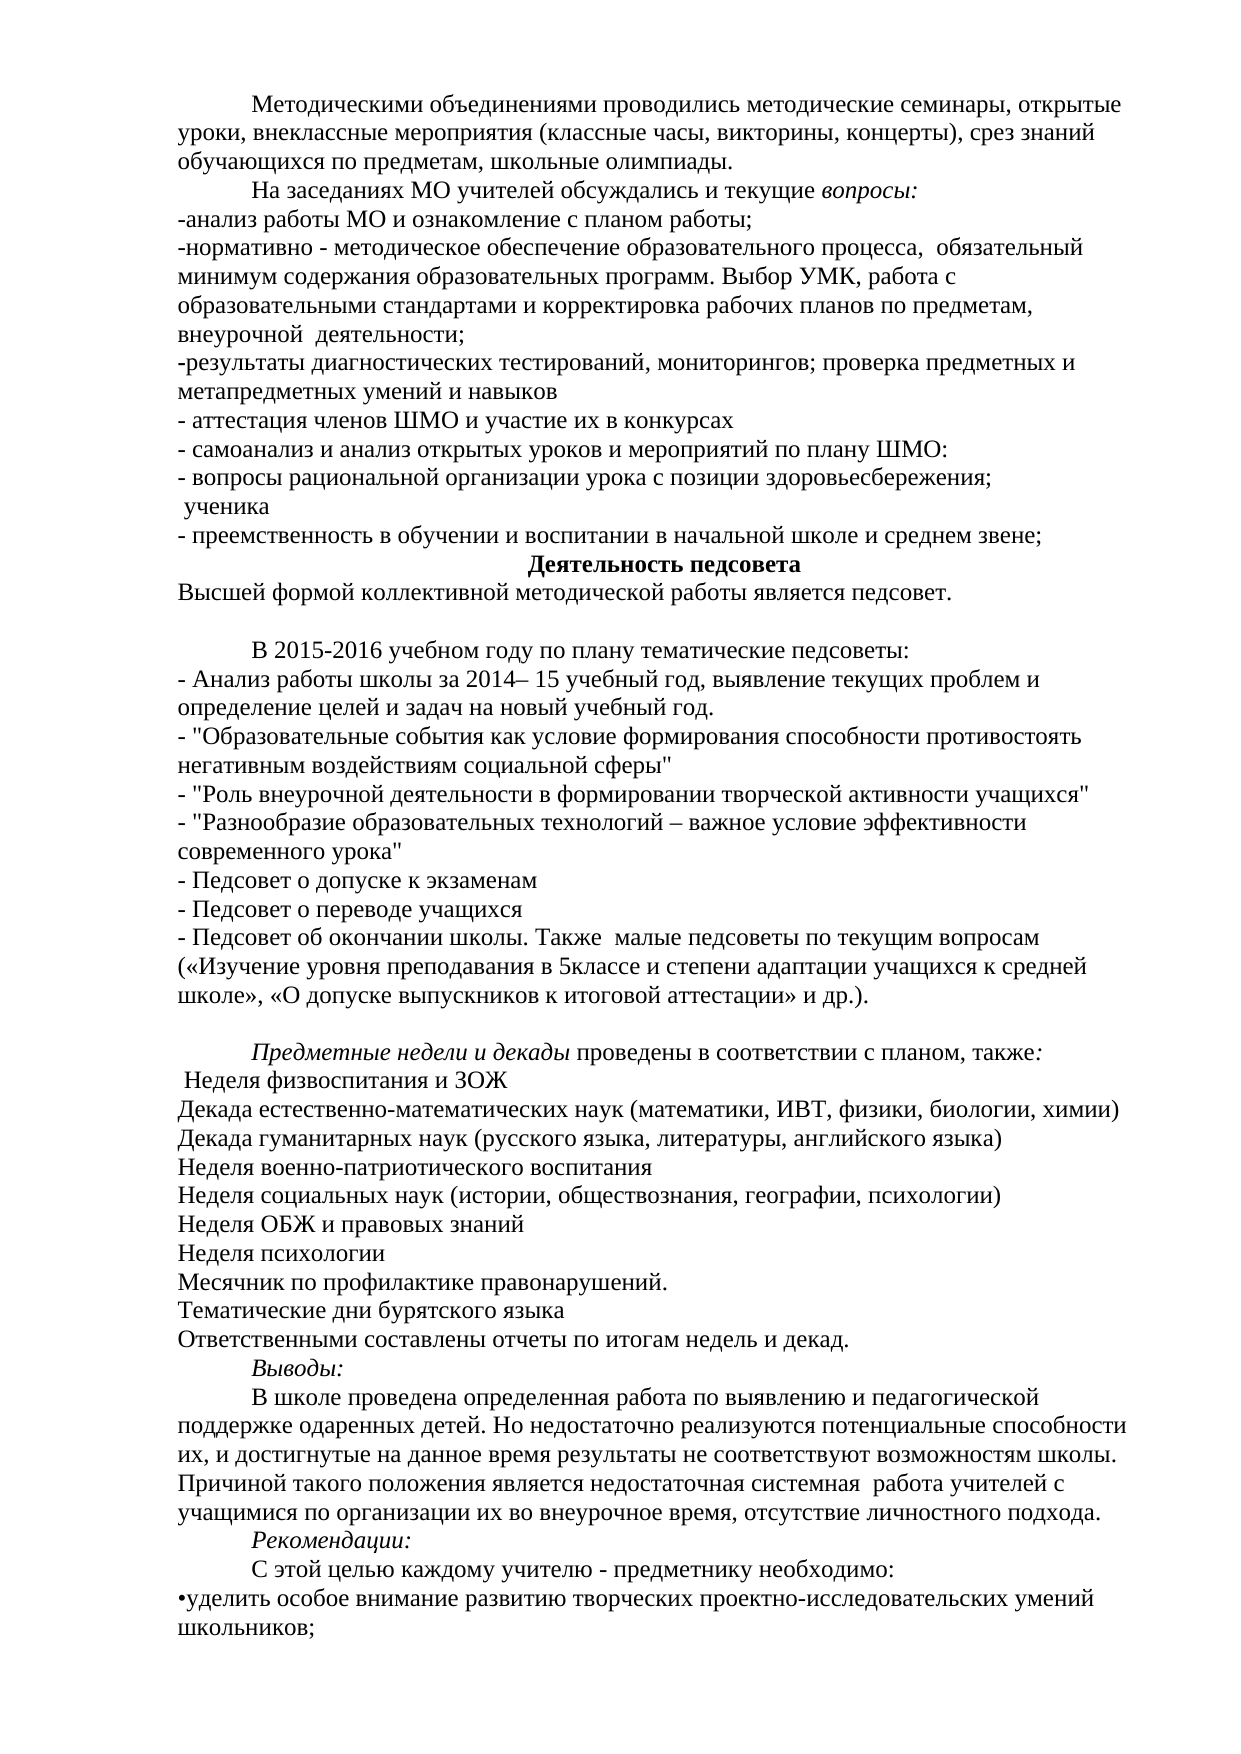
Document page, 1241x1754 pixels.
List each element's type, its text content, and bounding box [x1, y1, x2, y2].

text С этой целью каждому учителю - предметнику необходимо: [177, 1554, 1152, 1583]
text Выводы: [177, 1353, 1152, 1382]
text - Педсовет об окончании школы. Также малые педсоветы по текущим вопросам («Изучение уровня преподавания в 5классе и степени адаптации учащихся к средней школе», «О допуске выпускников к итоговой аттестации» и др.). [177, 922, 1152, 1009]
text - Анализ работы школы за 2014– 15 учебный год, выявление текущих проблем и определение целей и задач на новый учебный год. [177, 664, 1152, 721]
text - аттестация членов ШМО и участие их в конкурсах [177, 405, 1152, 434]
text - Педсовет о допуске к экзаменам [177, 865, 1152, 894]
text - "Разнообразие образовательных технологий – важное условие эффективности современного урока" [177, 807, 1152, 865]
text Ответственными составлены отчеты по итогам недель и декад. [177, 1324, 1152, 1353]
text Неделя военно-патриотического воспитания [177, 1152, 1152, 1180]
text Высшей формой коллективной методической работы является педсовет. [177, 577, 1152, 606]
text -анализ работы МО и ознакомление с планом работы; [177, 204, 1152, 232]
text - самоанализ и анализ открытых уроков и мероприятий по плану ШМО: [177, 434, 1152, 462]
text Неделя социальных наук (истории, обществознания, географии, психологии) [177, 1180, 1152, 1209]
text - преемственность в обучении и воспитании в начальной школе и среднем звене; [177, 520, 1152, 549]
text -результаты диагностических тестирований, мониторингов; проверка предметных и метапредметных умений и навыков [177, 347, 1152, 405]
text ученика [177, 491, 1152, 520]
text Рекомендации: [177, 1525, 1152, 1554]
text Неделя психологии [177, 1238, 1152, 1267]
text В школе проведена определенная работа по выявлению и педагогической поддержке одаренных детей. Но недостаточно реализуются потенциальные способности их, и достигнутые на данное время результаты не соответствуют возможностям школы. Причиной такого положения является недостаточная системная работа учителей с учащимися по организации их во внеурочное время, отсутствие личностного подхода. [177, 1382, 1152, 1525]
text - вопросы рациональной организации урока с позиции здоровьесбережения; [177, 462, 1152, 491]
text Декада гуманитарных наук (русского языка, литературы, английского языка) [177, 1123, 1152, 1152]
text - Педсовет о переводе учащихся [177, 894, 1152, 922]
text - "Образовательные события как условие формирования способности противостоять негативным воздействиям социальной сферы" [177, 721, 1152, 779]
text На заседаниях МО учителей обсуждались и текущие вопросы: [177, 175, 1152, 204]
text Месячник по профилактике правонарушений. [177, 1267, 1152, 1295]
text Неделя ОБЖ и правовых знаний [177, 1209, 1152, 1238]
text Тематические дни бурятского языка [177, 1295, 1152, 1324]
text Декада естественно-математических наук (математики, ИВТ, физики, биологии, химии) [177, 1094, 1152, 1123]
text В 2015-2016 учебном году по плану тематические педсоветы: [177, 635, 1152, 664]
text -нормативно - методическое обеспечение образовательного процесса, обязательный минимум содержания образовательных программ. Выбор УМК, работа с образовательными стандартами и корректировка рабочих планов по предметам, внеурочной деятельности; [177, 232, 1152, 347]
text Методическими объединениями проводились методические семинары, открытые уроки, внеклассные мероприятия (классные часы, викторины, концерты), срез знаний обучающихся по предметам, школьные олимпиады. [177, 89, 1152, 175]
text •уделить особое внимание развитию творческих проектно-исследовательских умений школьников; [177, 1583, 1152, 1640]
text Предметные недели и декады проведены в соответствии с планом, также: [177, 1037, 1152, 1065]
text - "Роль внеурочной деятельности в формировании творческой активности учащихся" [177, 779, 1152, 807]
text Деятельность педсовета [177, 549, 1152, 577]
text Неделя физвоспитания и ЗОЖ [177, 1065, 1152, 1094]
